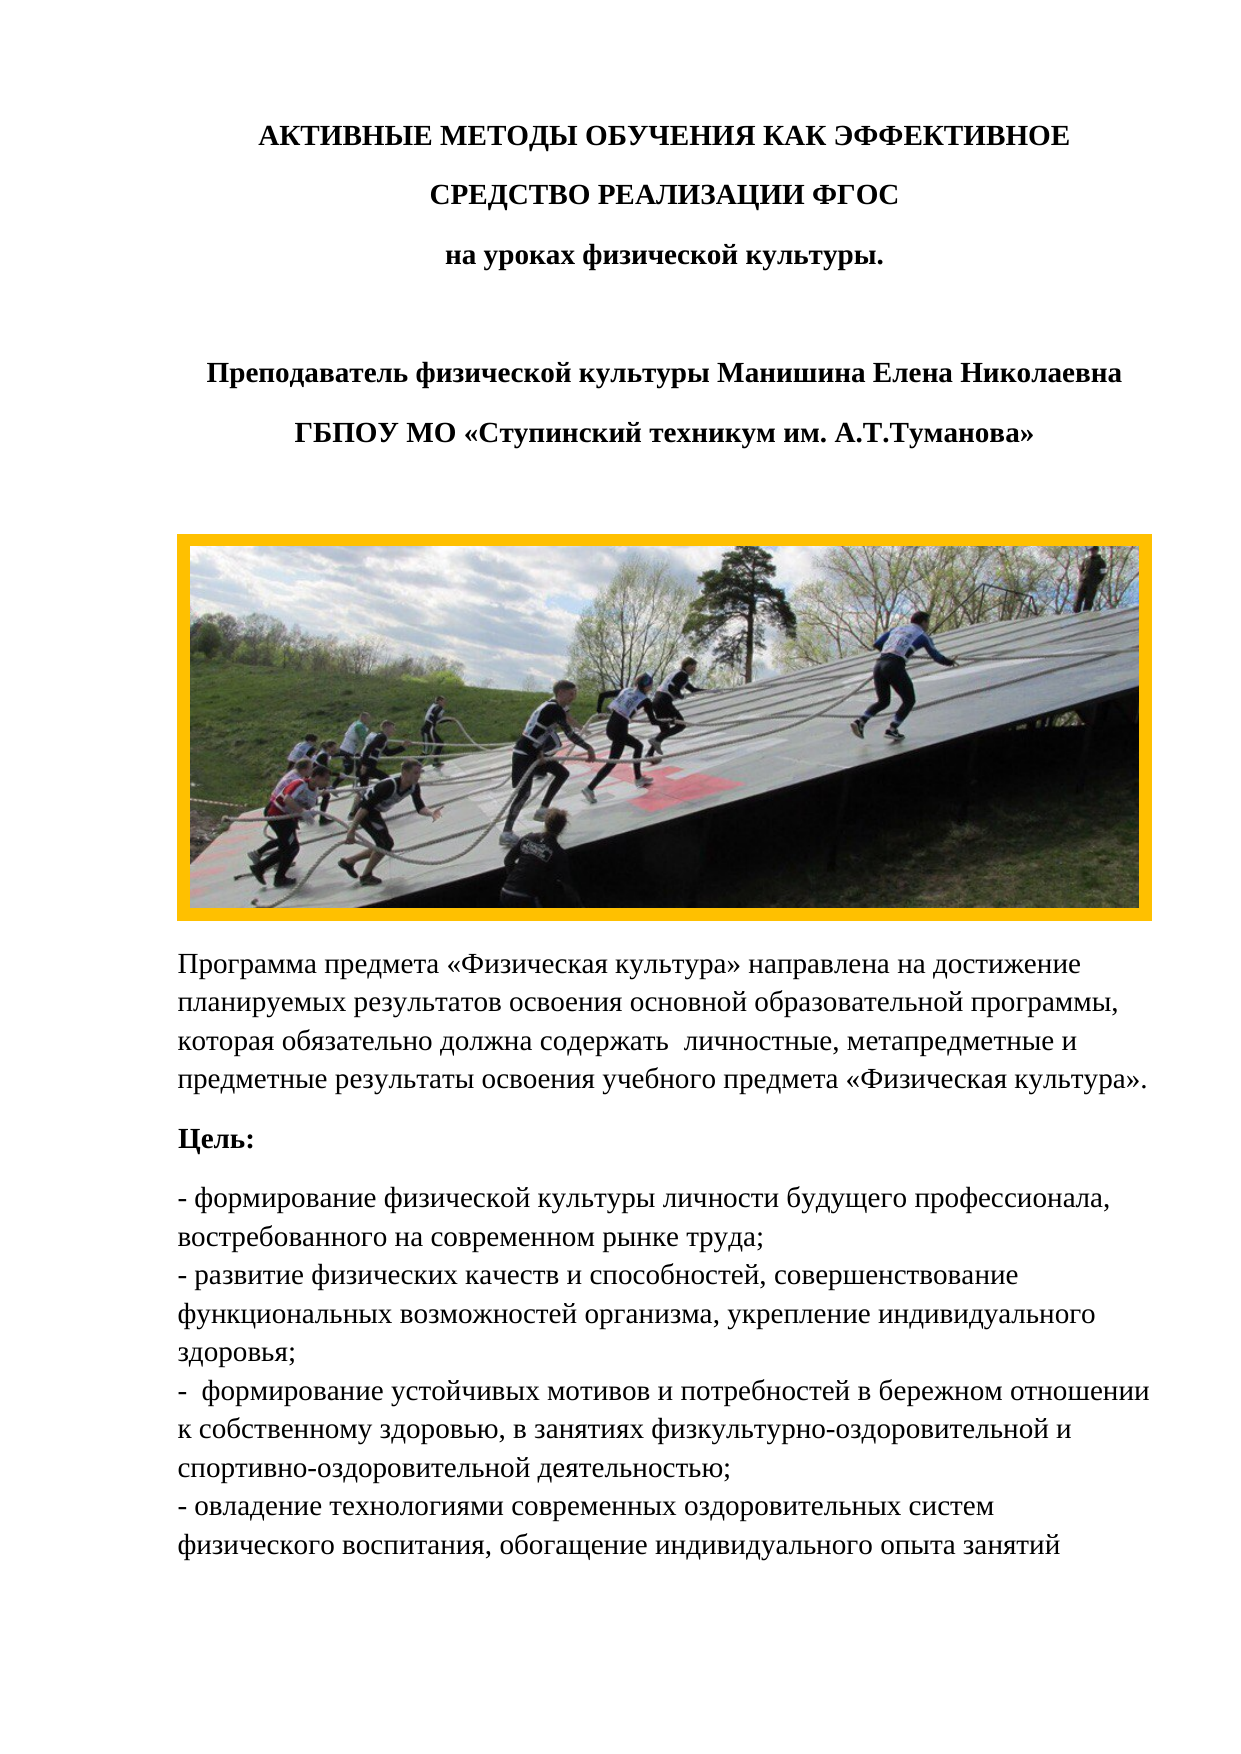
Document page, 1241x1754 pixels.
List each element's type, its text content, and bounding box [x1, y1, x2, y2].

text - формирование устойчивых мотивов и потребностей в бережном отношении к собственному здоровью, в занятиях физкультурно-оздоровительной и спортивно-оздоровительной деятельностью; [177, 1373, 1152, 1483]
text АКТИВНЫЕ МЕТОДЫ ОБУЧЕНИЯ КАК ЭФФЕКТИВНОЕ [177, 118, 1152, 152]
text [177, 1488, 1152, 1561]
text Программа предмета «Физическая культура» направлена на достижение планируемых результатов освоения основной образовательной программы, которая обязательно должна содержать личностные, метапредметные и предметные результаты освоения учебного предмета «Физическая культура». [177, 946, 1152, 1095]
text ГБПОУ МО «Ступинский техникум им. А.Т.Туманова» [177, 415, 1152, 448]
text на уроках физической культуры. [177, 237, 1152, 270]
text - формирование физической культуры личности будущего профессионала, востребованного на современном рынке труда; [177, 1180, 1152, 1252]
picture [190, 546, 1139, 908]
text Цель: [178, 1121, 1130, 1154]
text - развитие физических качеств и способностей, совершенствование функциональных возможностей организма, укрепление индивидуального здоровья; [177, 1257, 1152, 1368]
text СРЕДСТВО РЕАЛИЗАЦИИ ФГОС [177, 177, 1152, 211]
text Преподаватель физической культуры Манишина Елена Николаевна [177, 356, 1152, 389]
